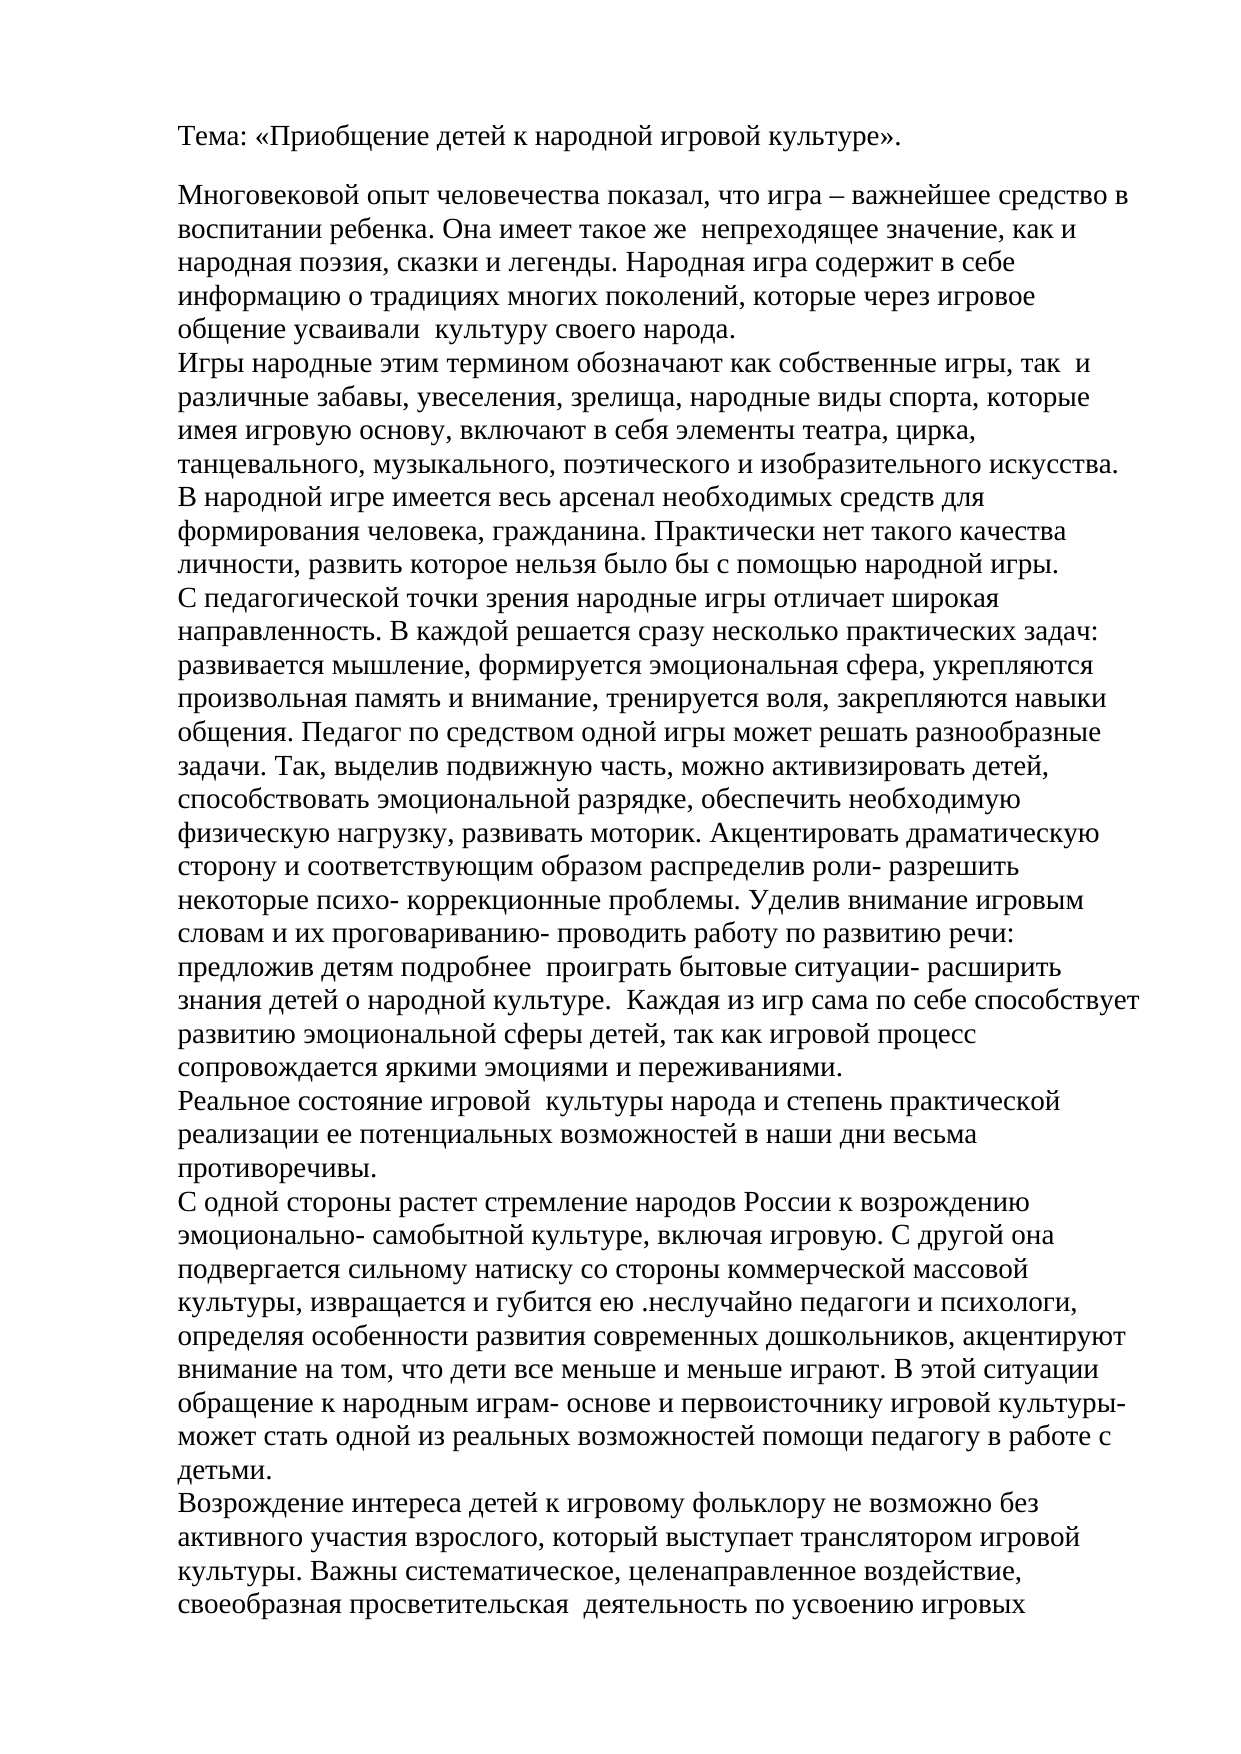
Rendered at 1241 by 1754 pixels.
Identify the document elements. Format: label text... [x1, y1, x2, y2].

text В народной игре имеется весь арсенал необходимых средств для формирования человека, гражданина. Практически нет такого качества личности, развить которое нельзя было бы с помощью народной игры. [177, 479, 1152, 580]
text С педагогической точки зрения народные игры отличает широкая направленность. В каждой решается сразу несколько практических задач: развивается мышление, формируется эмоциональная сфера, укрепляются произвольная память и внимание, тренируется воля, закрепляются навыки общения. Педагог по средством одной игры может решать разнообразные задачи. Так, выделив подвижную часть, можно активизировать детей, способствовать эмоциональной разрядке, обеспечить необходимую физическую нагрузку, развивать моторик. Акцентировать драматическую сторону и соответствующим образом распределив роли- разрешить некоторые психо- коррекционные проблемы. Уделив внимание игровым словам и их проговариванию- проводить работу по развитию речи: предложив детям подробнее проиграть бытовые ситуации- расширить знания детей о народной культуре. Каждая из игр сама по себе способствует развитию эмоциональной сферы детей, так как игровой процесс сопровождается яркими эмоциями и переживаниями. [177, 580, 1152, 1083]
text Многовековой опыт человечества показал, что игра – важнейшее средство в воспитании ребенка. Она имеет такое же непреходящее значение, как и народная поэзия, сказки и легенды. Народная игра содержит в себе информацию о традициях многих поколений, которые через игровое общение усваивали культуру своего народа. [177, 177, 1152, 345]
text Тема: «Приобщение детей к народной игровой культуре». [177, 118, 1152, 152]
text Игры народные этим термином обозначают как собственные игры, так и различные забавы, увеселения, зрелища, народные виды спорта, которые имея игровую основу, включают в себя элементы театра, цирка, танцевального, музыкального, поэтического и изобразительного искусства. [177, 345, 1152, 479]
text С одной стороны растет стремление народов России к возрождению эмоционально- самобытной культуре, включая игровую. С другой она подвергается сильному натиску со стороны коммерческой массовой культуры, извращается и губится ею .неслучайно педагоги и психологи, определяя особенности развития современных дошкольников, акцентируют внимание на том, что дети все меньше и меньше играют. В этой ситуации обращение к народным играм- основе и первоисточнику игровой культуры- может стать одной из реальных возможностей помощи педагогу в работе с детьми. [177, 1184, 1152, 1486]
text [177, 1486, 1152, 1620]
text Реальное состояние игровой культуры народа и степень практической реализации ее потенциальных возможностей в наши дни весьма противоречивы. [177, 1083, 1152, 1184]
